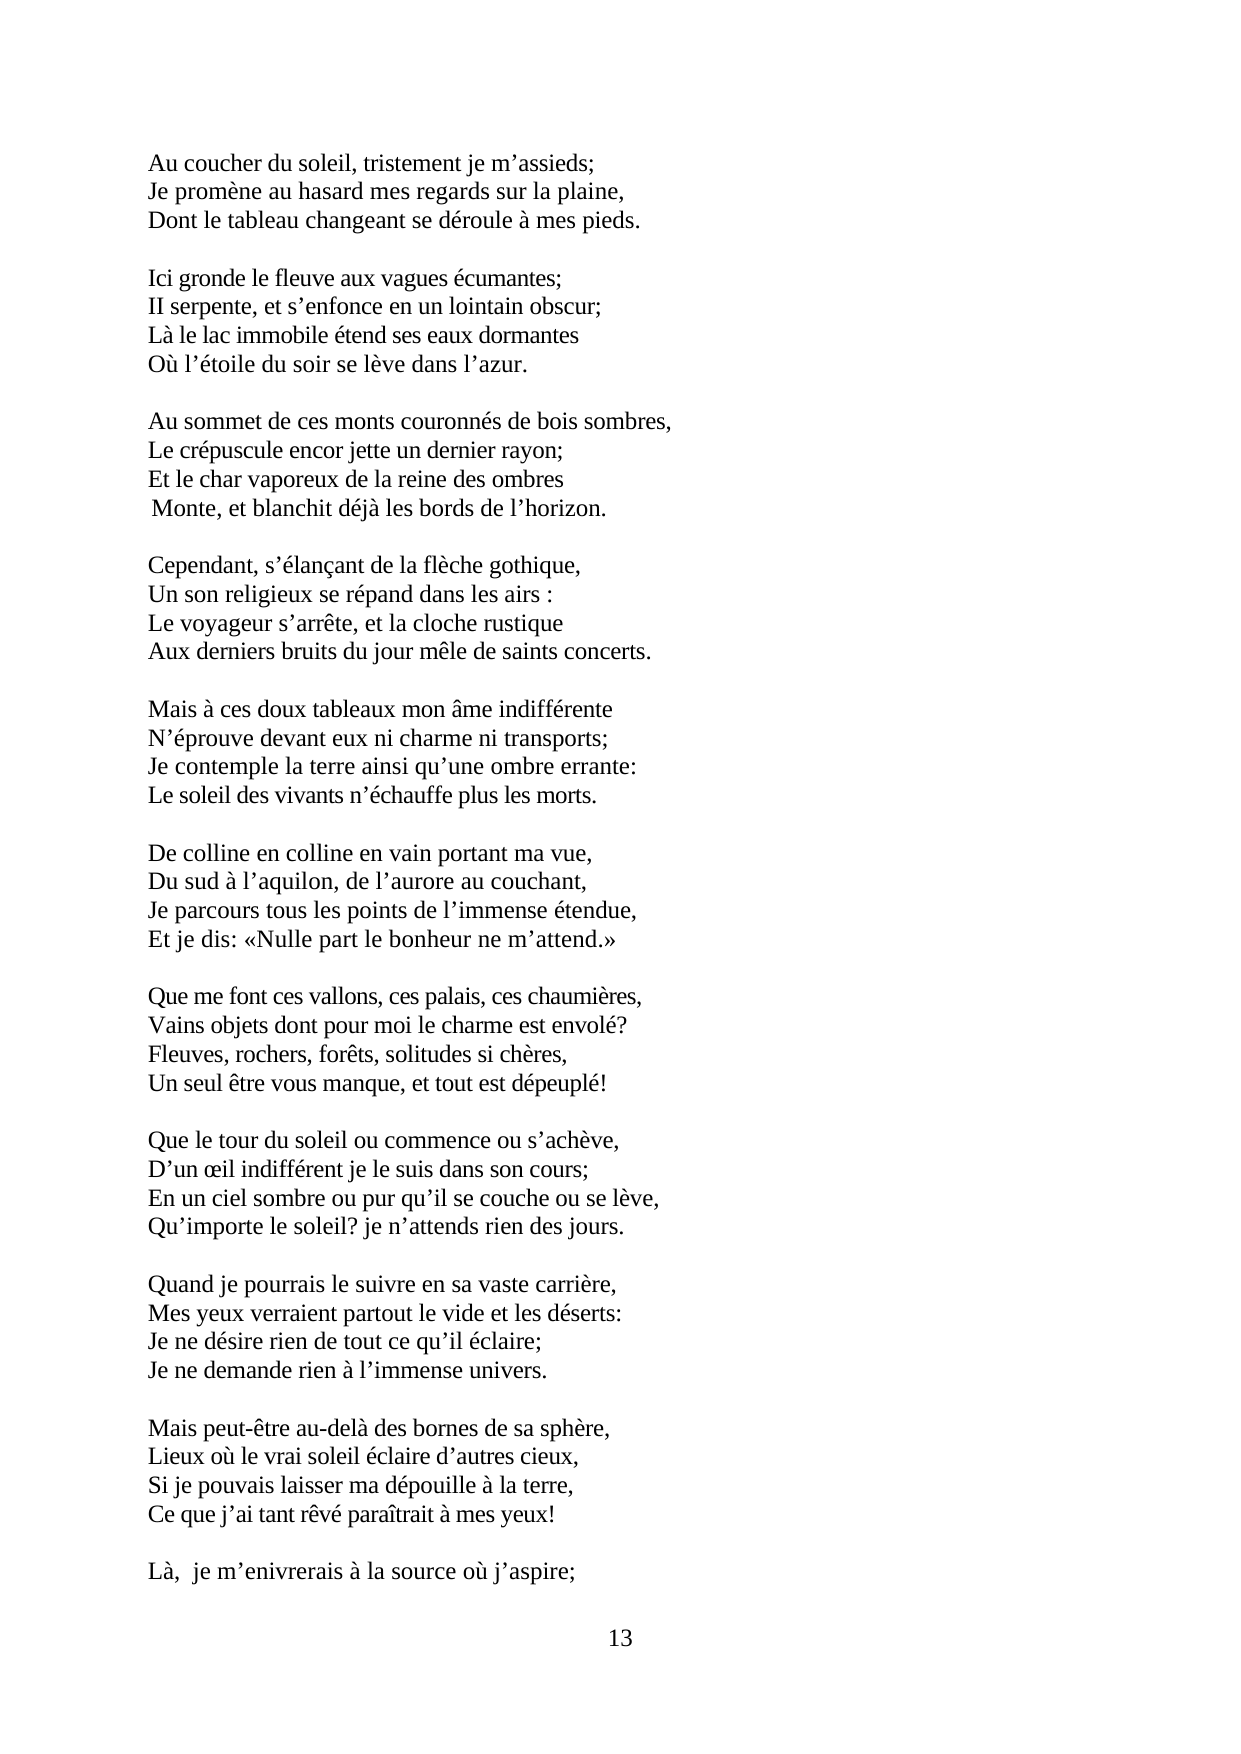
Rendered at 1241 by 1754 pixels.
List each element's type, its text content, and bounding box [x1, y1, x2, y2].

text Au sommet de ces monts couronnés de bois sombres, [148, 406, 1093, 435]
text Je promène au hasard mes regards sur la plaine, [148, 176, 1093, 205]
text Là le lac immobile étend ses eaux dormantes [148, 320, 1093, 349]
text Là, je m’enivrerais à la source où j’aspire; [148, 1556, 1093, 1585]
text Au coucher du soleil, tristement je m’assieds; [148, 148, 1093, 176]
text Je ne désire rien de tout ce qu’il éclaire; [148, 1326, 1093, 1355]
text Un seul être vous manque, et tout est dépeuplé! [148, 1068, 1093, 1096]
text Un son religieux se répand dans les airs : [148, 579, 1093, 608]
text Le crépuscule encor jette un dernier rayon; [148, 435, 1093, 464]
text Cependant, s’élançant de la flèche gothique, [148, 550, 1093, 579]
text Du sud à l’aquilon, de l’aurore au couchant, [148, 866, 1093, 895]
text Que le tour du soleil ou commence ou s’achève, [148, 1125, 1093, 1154]
text Le soleil des vivants n’échauffe plus les morts. [148, 780, 1093, 809]
text Ici gronde le fleuve aux vagues écumantes; [148, 263, 1093, 291]
text En un ciel sombre ou pur qu’il se couche ou se lève, [148, 1183, 1093, 1211]
text De colline en colline en vain portant ma vue, [148, 838, 1093, 866]
text Lieux où le vrai soleil éclaire d’autres cieux, [148, 1441, 1093, 1470]
text Je parcours tous les points de l’immense étendue, [148, 895, 1093, 924]
text Mais peut-être au-delà des bornes de sa sphère, [148, 1413, 1093, 1441]
text Si je pouvais laisser ma dépouille à la terre, [148, 1470, 1093, 1499]
text Mes yeux verraient partout le vide et les déserts: [148, 1298, 1093, 1326]
text Aux derniers bruits du jour mêle de saints concerts. [148, 636, 1093, 665]
text Je contemple la terre ainsi qu’une ombre errante: [148, 751, 1093, 780]
text Quand je pourrais le suivre en sa vaste carrière, [148, 1269, 1093, 1298]
text Le voyageur s’arrête, et la cloche rustique [148, 608, 1093, 636]
text Vains objets dont pour moi le charme est envolé? [148, 1010, 1093, 1039]
text Je ne demande rien à l’immense univers. [148, 1355, 1093, 1384]
text Que me font ces vallons, ces palais, ces chaumières, [148, 981, 1093, 1010]
text N’éprouve devant eux ni charme ni transports; [148, 723, 1093, 751]
text Et le char vaporeux de la reine des ombres [148, 464, 1093, 493]
text D’un œil indifférent je le suis dans son cours; [148, 1154, 1093, 1183]
text Qu’importe le soleil? je n’attends rien des jours. [148, 1211, 1093, 1240]
text Monte, et blanchit déjà les bords de l’horizon. [148, 493, 1093, 521]
text Fleuves, rochers, forêts, solitudes si chères, [148, 1039, 1093, 1068]
text Mais à ces doux tableaux mon âme indifférente [148, 694, 1093, 723]
text Où l’étoile du soir se lève dans l’azur. [148, 349, 1093, 378]
text Et je dis: «Nulle part le bonheur ne m’attend.» [148, 924, 1093, 953]
text II serpente, et s’enfonce en un lointain obscur; [148, 291, 1093, 320]
text Dont le tableau changeant se déroule à mes pieds. [148, 205, 1093, 234]
text Ce que j’ai tant rêvé paraîtrait à mes yeux! [148, 1499, 1093, 1528]
